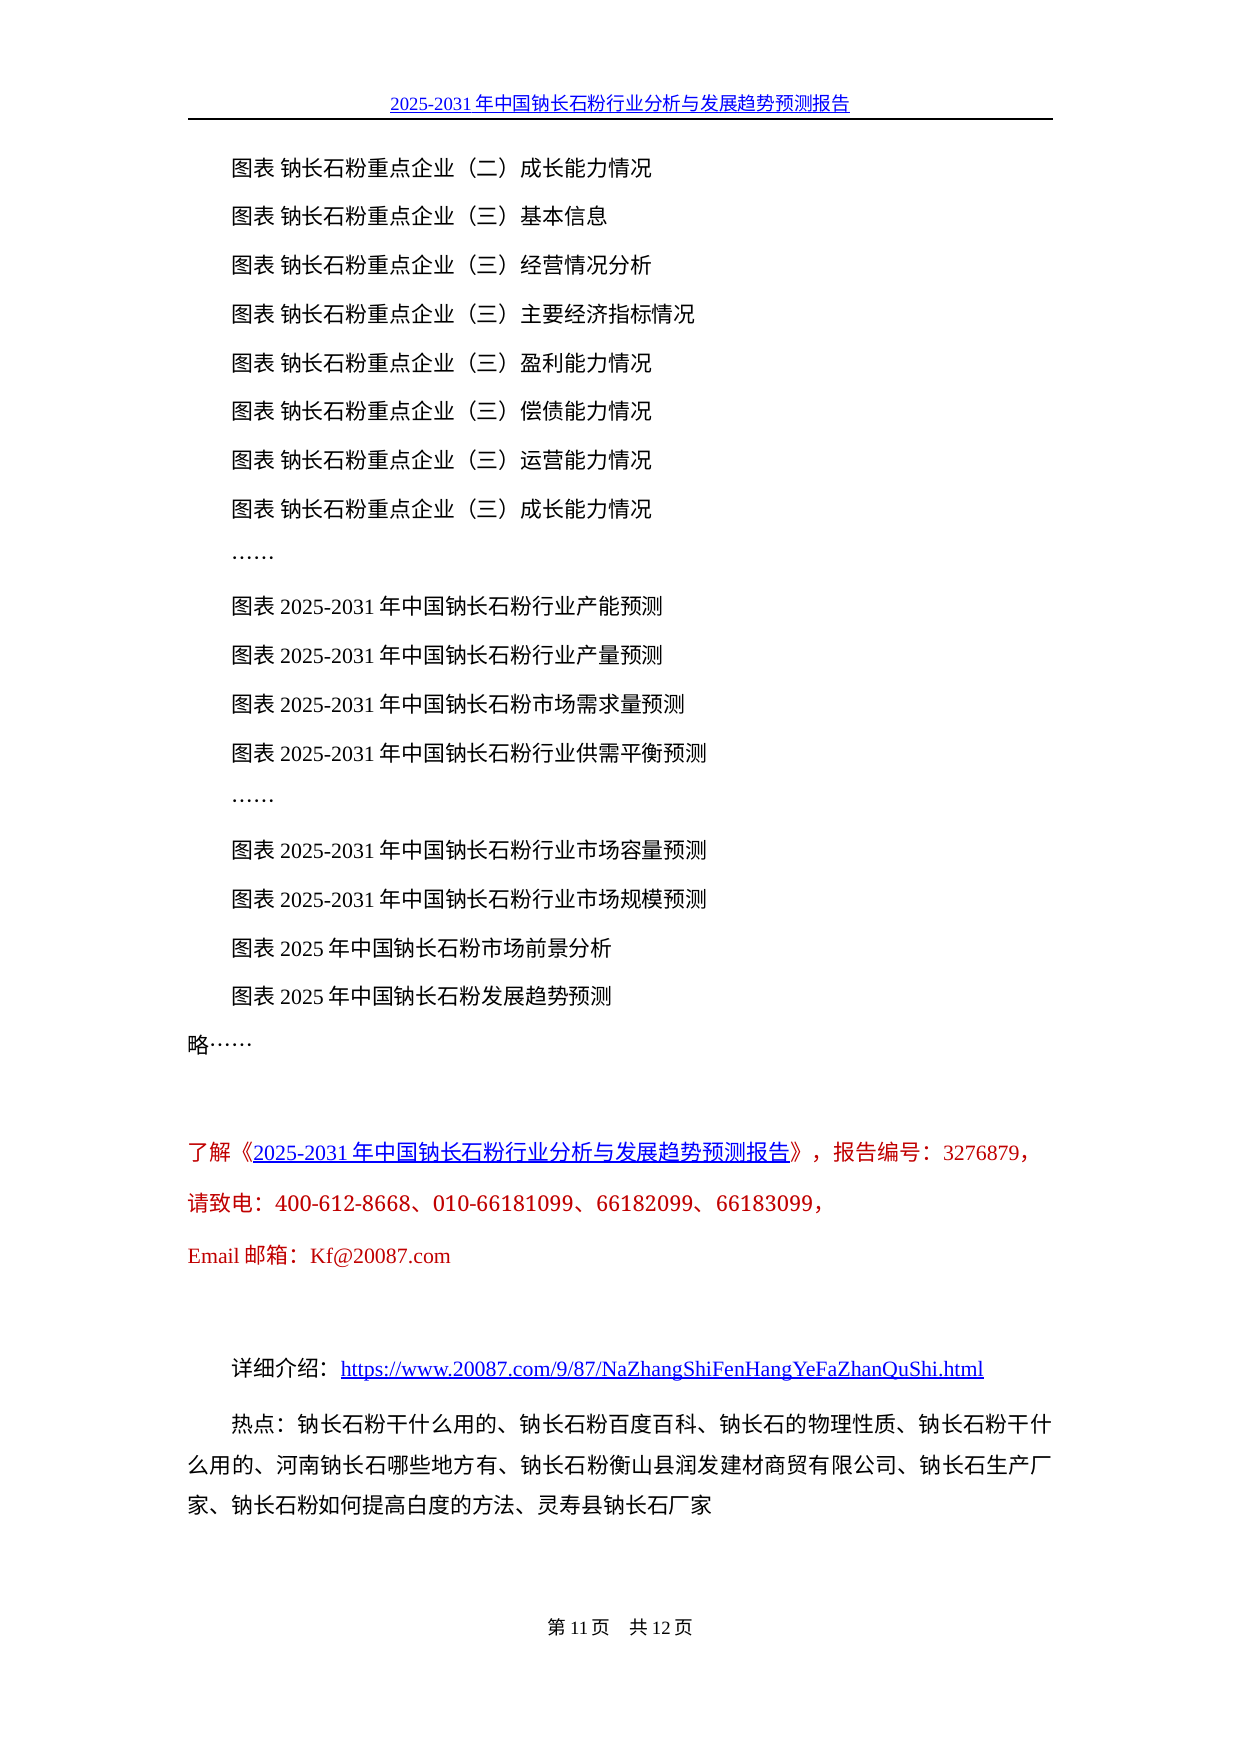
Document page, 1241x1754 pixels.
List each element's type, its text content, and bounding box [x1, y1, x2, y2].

text 热点：钠长石粉干什么用的、钠长石粉百度百科、钠长石的物理性质、钠长石粉干什么用的、河南钠长石哪些地方有、钠长石粉衡山县润发建材商贸有限公司、钠长石生产厂家、钠长石粉如何提高白度的方法、灵寿县钠长石厂家 [187, 1407, 1053, 1521]
text Email邮箱：Kf@20087.com [187, 1237, 1053, 1270]
text 了解《2025-2031年中国钠长石粉行业分析与发展趋势预测报告》，报告编号：3276879， [187, 1134, 1053, 1167]
text 请致电：400-612-8668、010-66181099、66182099、66183099， [187, 1186, 1053, 1218]
text 详细介绍：https://www.20087.com/9/87/NaZhangShiFenHangYeFaZhanQuShi.html [187, 1350, 1053, 1383]
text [187, 150, 1053, 1060]
